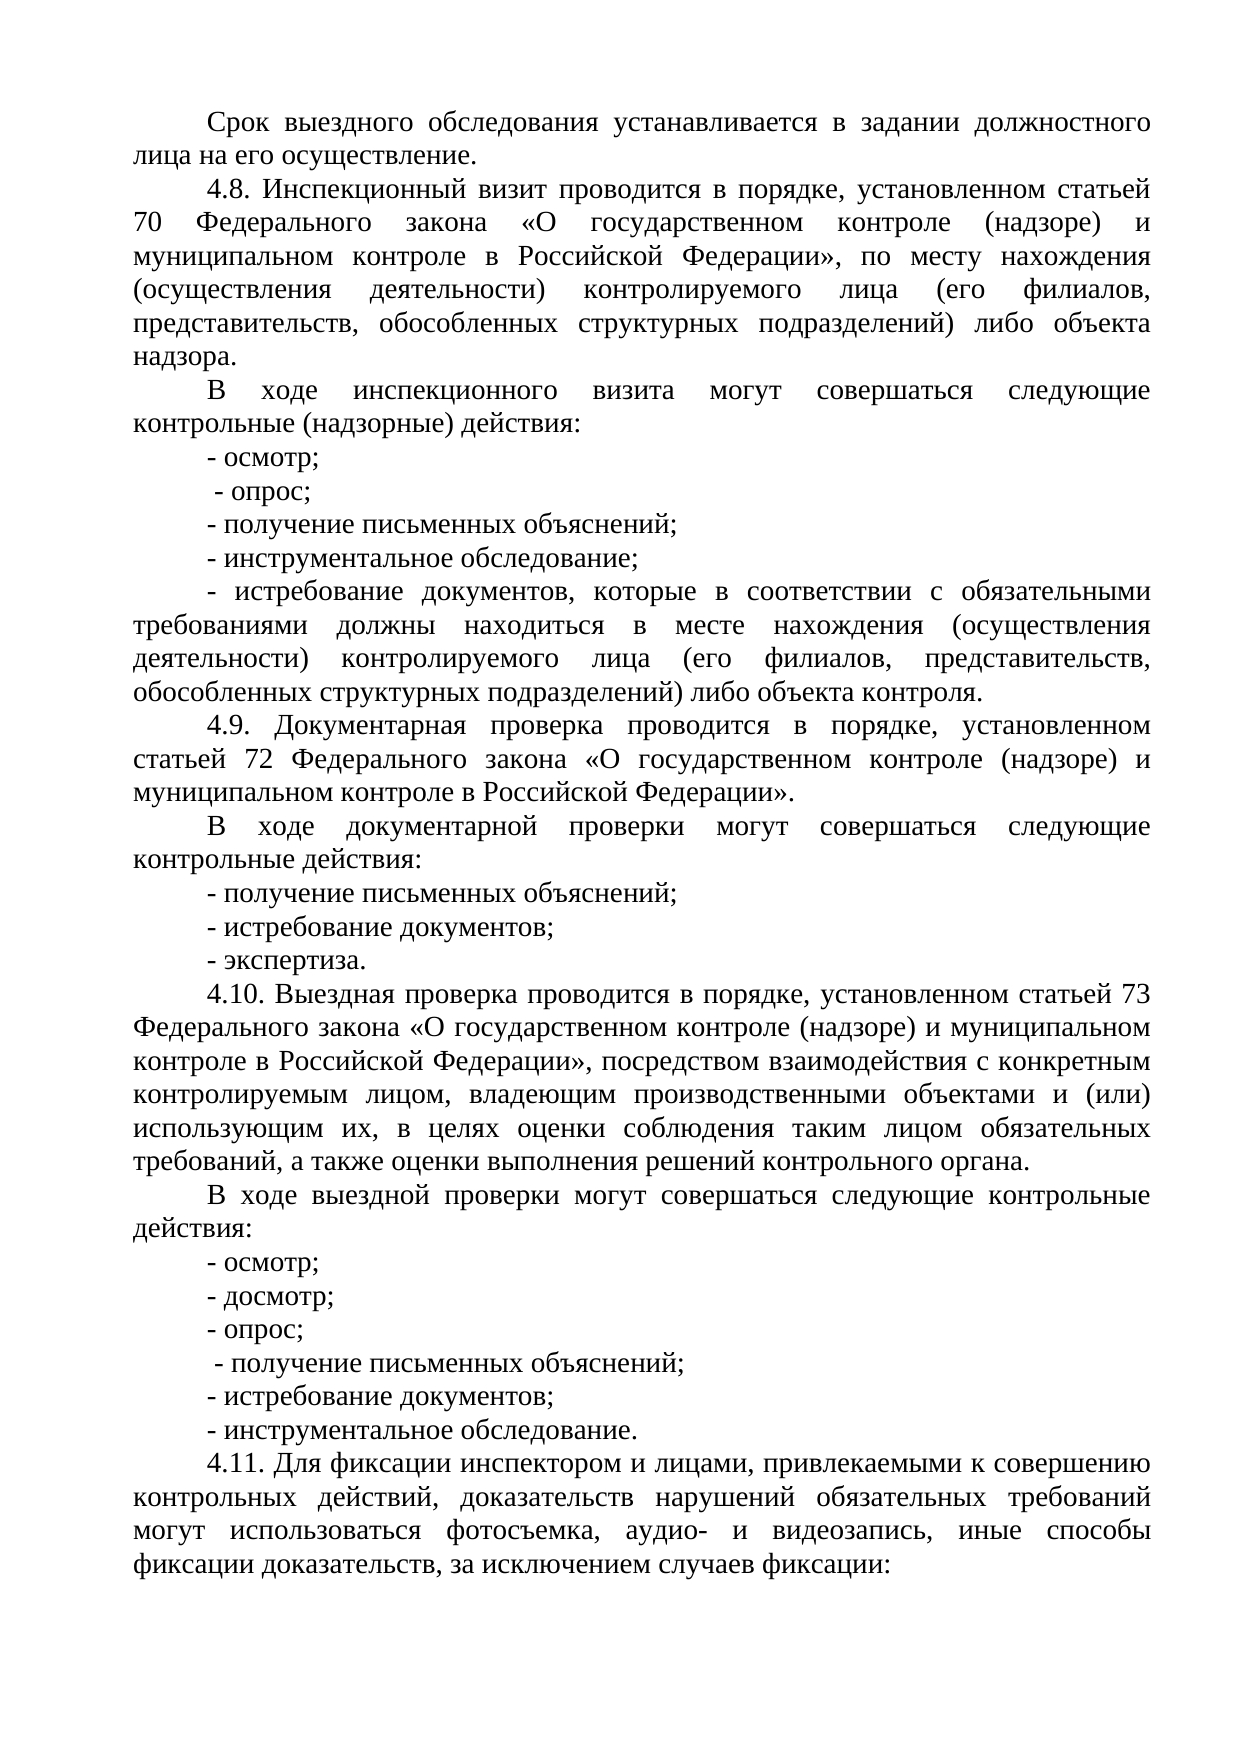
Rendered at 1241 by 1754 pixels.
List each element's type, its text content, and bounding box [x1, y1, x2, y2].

text - истребование документов; [133, 909, 1152, 942]
text - получение письменных объяснений; [133, 506, 1152, 540]
text - опрос; [133, 1311, 1152, 1345]
text - инструментальное обследование. [133, 1412, 1152, 1445]
text В ходе инспекционного визита могут совершаться следующие контрольные (надзорные) действия: [133, 372, 1152, 439]
text Срок выездного обследования устанавливается в задании должностного лица на его осуществление. [133, 104, 1152, 171]
text 4.8. Инспекционный визит проводится в порядке, установленном статьей 70 Федерального закона «О государственном контроле (надзоре) и муниципальном контроле в Российской Федерации», по месту нахождения (осуществления деятельности) контролируемого лица (его филиалов, представительств, обособленных структурных подразделений) либо объекта надзора. [133, 171, 1152, 372]
text - инструментальное обследование; [133, 540, 1152, 573]
text 4.10. Выездная проверка проводится в порядке, установленном статьей 73 Федерального закона «О государственном контроле (надзоре) и муниципальном контроле в Российской Федерации», посредством взаимодействия с конкретным контролируемым лицом, владеющим производственными объектами и (или) использующим их, в целях оценки соблюдения таким лицом обязательных требований, а также оценки выполнения решений контрольного органа. [133, 976, 1152, 1177]
text 4.9. Документарная проверка проводится в порядке, установленном статьей 72 Федерального закона «О государственном контроле (надзоре) и муниципальном контроле в Российской Федерации». [133, 707, 1152, 808]
text 4.11. Для фиксации инспектором и лицами, привлекаемыми к совершению контрольных действий, доказательств нарушений обязательных требований могут использоваться фотосъемка, аудио- и видеозапись, иные способы фиксации доказательств, за исключением случаев фиксации: [133, 1445, 1152, 1579]
text - истребование документов, которые в соответствии с обязательными требованиями должны находиться в месте нахождения (осуществления деятельности) контролируемого лица (его филиалов, представительств, обособленных структурных подразделений) либо объекта контроля. [133, 573, 1152, 707]
text - истребование документов; [133, 1378, 1152, 1412]
text - осмотр; [133, 1244, 1152, 1278]
text - получение письменных объяснений; [133, 875, 1152, 909]
text - опрос; [133, 473, 1152, 506]
text В ходе выездной проверки могут совершаться следующие контрольные действия: [133, 1177, 1152, 1244]
text В ходе документарной проверки могут совершаться следующие контрольные действия: [133, 808, 1152, 875]
text - получение письменных объяснений; [133, 1345, 1152, 1378]
text - экспертиза. [133, 942, 1152, 976]
text - осмотр; [133, 439, 1152, 473]
text - досмотр; [133, 1278, 1152, 1311]
